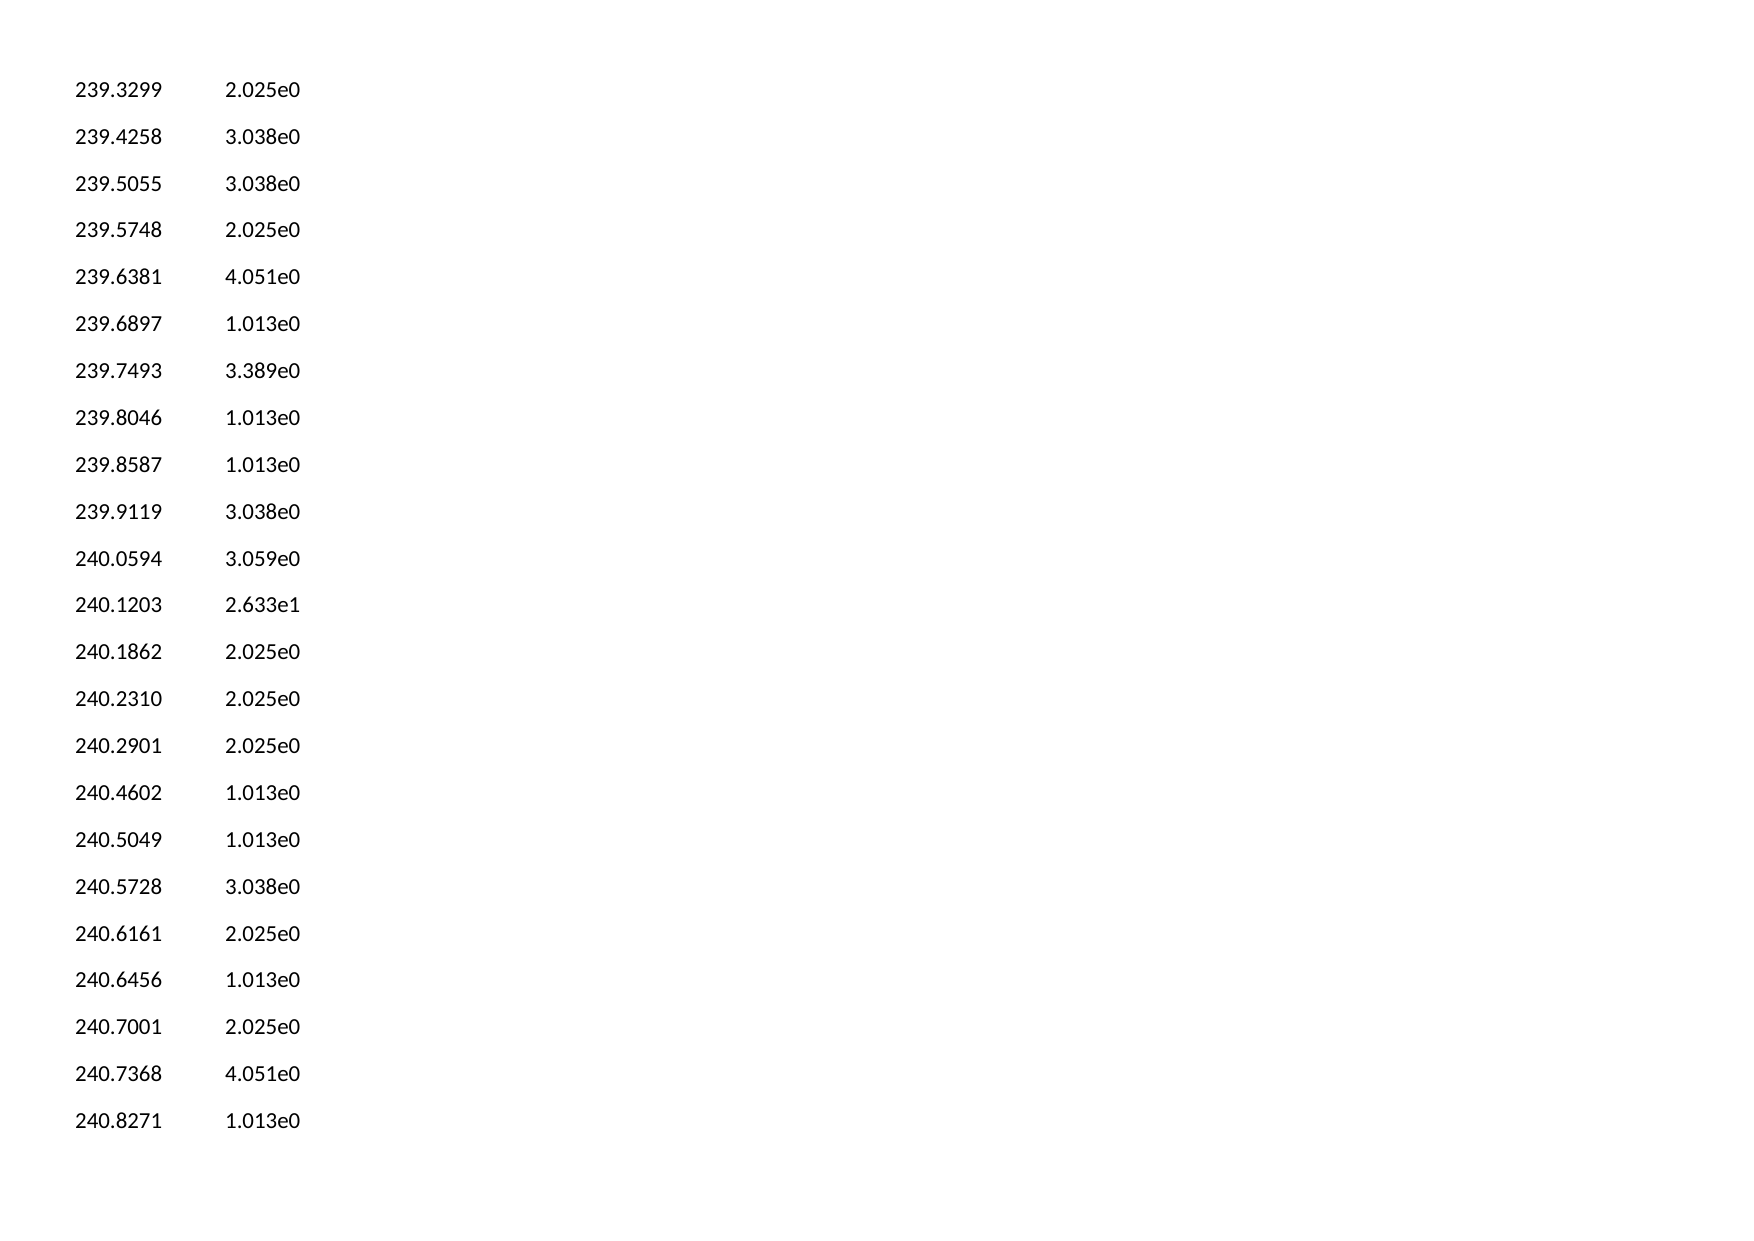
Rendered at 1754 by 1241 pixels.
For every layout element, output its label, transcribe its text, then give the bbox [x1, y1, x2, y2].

text 240.2310 2.025e0 [75, 684, 1679, 712]
text 239.8046 1.013e0 [75, 403, 1679, 431]
text 239.6897 1.013e0 [75, 309, 1679, 337]
text 239.6381 4.051e0 [75, 262, 1679, 291]
text 240.1203 2.633e1 [75, 591, 1679, 619]
text 240.5049 1.013e0 [75, 825, 1679, 853]
text 239.5055 3.038e0 [75, 169, 1679, 197]
text 240.2901 2.025e0 [75, 731, 1679, 759]
text 240.7001 2.025e0 [75, 1012, 1679, 1041]
text 239.4258 3.038e0 [75, 122, 1679, 150]
text 239.8587 1.013e0 [75, 450, 1679, 478]
text 240.1862 2.025e0 [75, 637, 1679, 666]
text 239.5748 2.025e0 [75, 216, 1679, 244]
text 240.5728 3.038e0 [75, 872, 1679, 900]
text 240.6456 1.013e0 [75, 966, 1679, 994]
text 240.4602 1.013e0 [75, 778, 1679, 806]
text 239.7493 3.389e0 [75, 356, 1679, 384]
text 240.8271 1.013e0 [75, 1106, 1679, 1134]
text 240.6161 2.025e0 [75, 919, 1679, 947]
text 239.9119 3.038e0 [75, 497, 1679, 525]
text 240.7368 4.051e0 [75, 1059, 1679, 1087]
text 240.0594 3.059e0 [75, 544, 1679, 572]
text 239.3299 2.025e0 [75, 75, 1679, 103]
